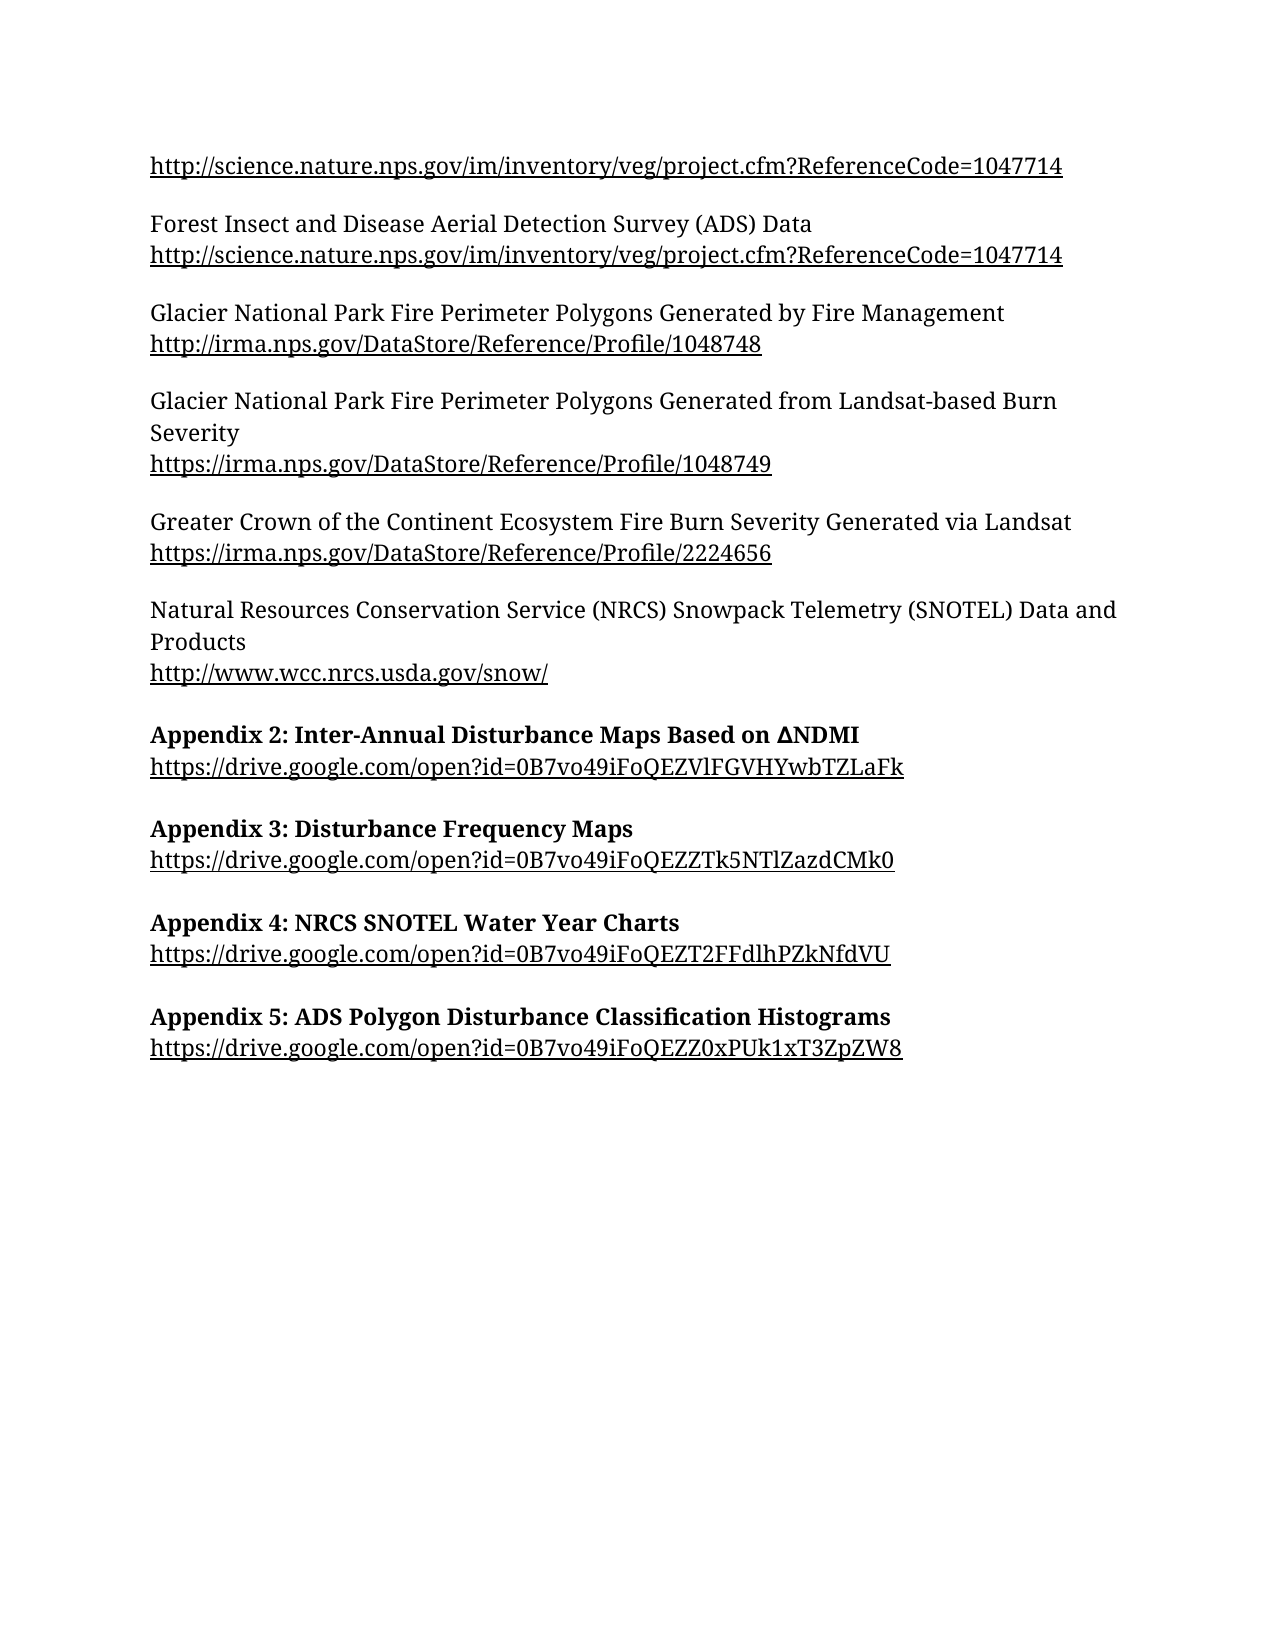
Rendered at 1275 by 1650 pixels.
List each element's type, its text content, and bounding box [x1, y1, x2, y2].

text Appendix 3: Disturbance Frequency Maps [150, 813, 1125, 844]
text http://science.nature.nps.gov/im/inventory/veg/project.cfm?ReferenceCode=1047714 [150, 150, 1125, 181]
text Forest Insect and Disease Aerial Detection Survey (ADS) Data [150, 208, 1125, 239]
text https://drive.google.com/open?id=0B7vo49iFoQEZVlFGVHYwbTZLaFk [150, 751, 1125, 782]
text https://irma.nps.gov/DataStore/Reference/Profile/2224656 [150, 537, 1125, 568]
text Natural Resources Conservation Service (NRCS) Snowpack Telemetry (SNOTEL) Data and Products [150, 594, 1125, 657]
text https://irma.nps.gov/DataStore/Reference/Profile/1048749 [150, 448, 1125, 479]
text Appendix 2: Inter-Annual Disturbance Maps Based on ∆NDMI [150, 719, 1125, 751]
text Glacier National Park Fire Perimeter Polygons Generated from Landsat-based Burn Severity [150, 385, 1125, 448]
text Appendix 5: ADS Polygon Disturbance Classification Histograms [150, 1001, 1125, 1032]
text http://www.wcc.nrcs.usda.gov/snow/ [150, 657, 1125, 688]
text Greater Crown of the Continent Ecosystem Fire Burn Severity Generated via Landsat [150, 505, 1125, 537]
text https://drive.google.com/open?id=0B7vo49iFoQEZZ0xPUk1xT3ZpZW8 [150, 1032, 1125, 1063]
text http://irma.nps.gov/DataStore/Reference/Profile/1048748 [150, 328, 1125, 359]
text https://drive.google.com/open?id=0B7vo49iFoQEZT2FFdlhPZkNfdVU [150, 938, 1125, 969]
text http://science.nature.nps.gov/im/inventory/veg/project.cfm?ReferenceCode=1047714 [150, 239, 1125, 270]
text Glacier National Park Fire Perimeter Polygons Generated by Fire Management [150, 296, 1125, 328]
text Appendix 4: NRCS SNOTEL Water Year Charts [150, 907, 1125, 938]
text https://drive.google.com/open?id=0B7vo49iFoQEZZTk5NTlZazdCMk0 [150, 844, 1125, 876]
